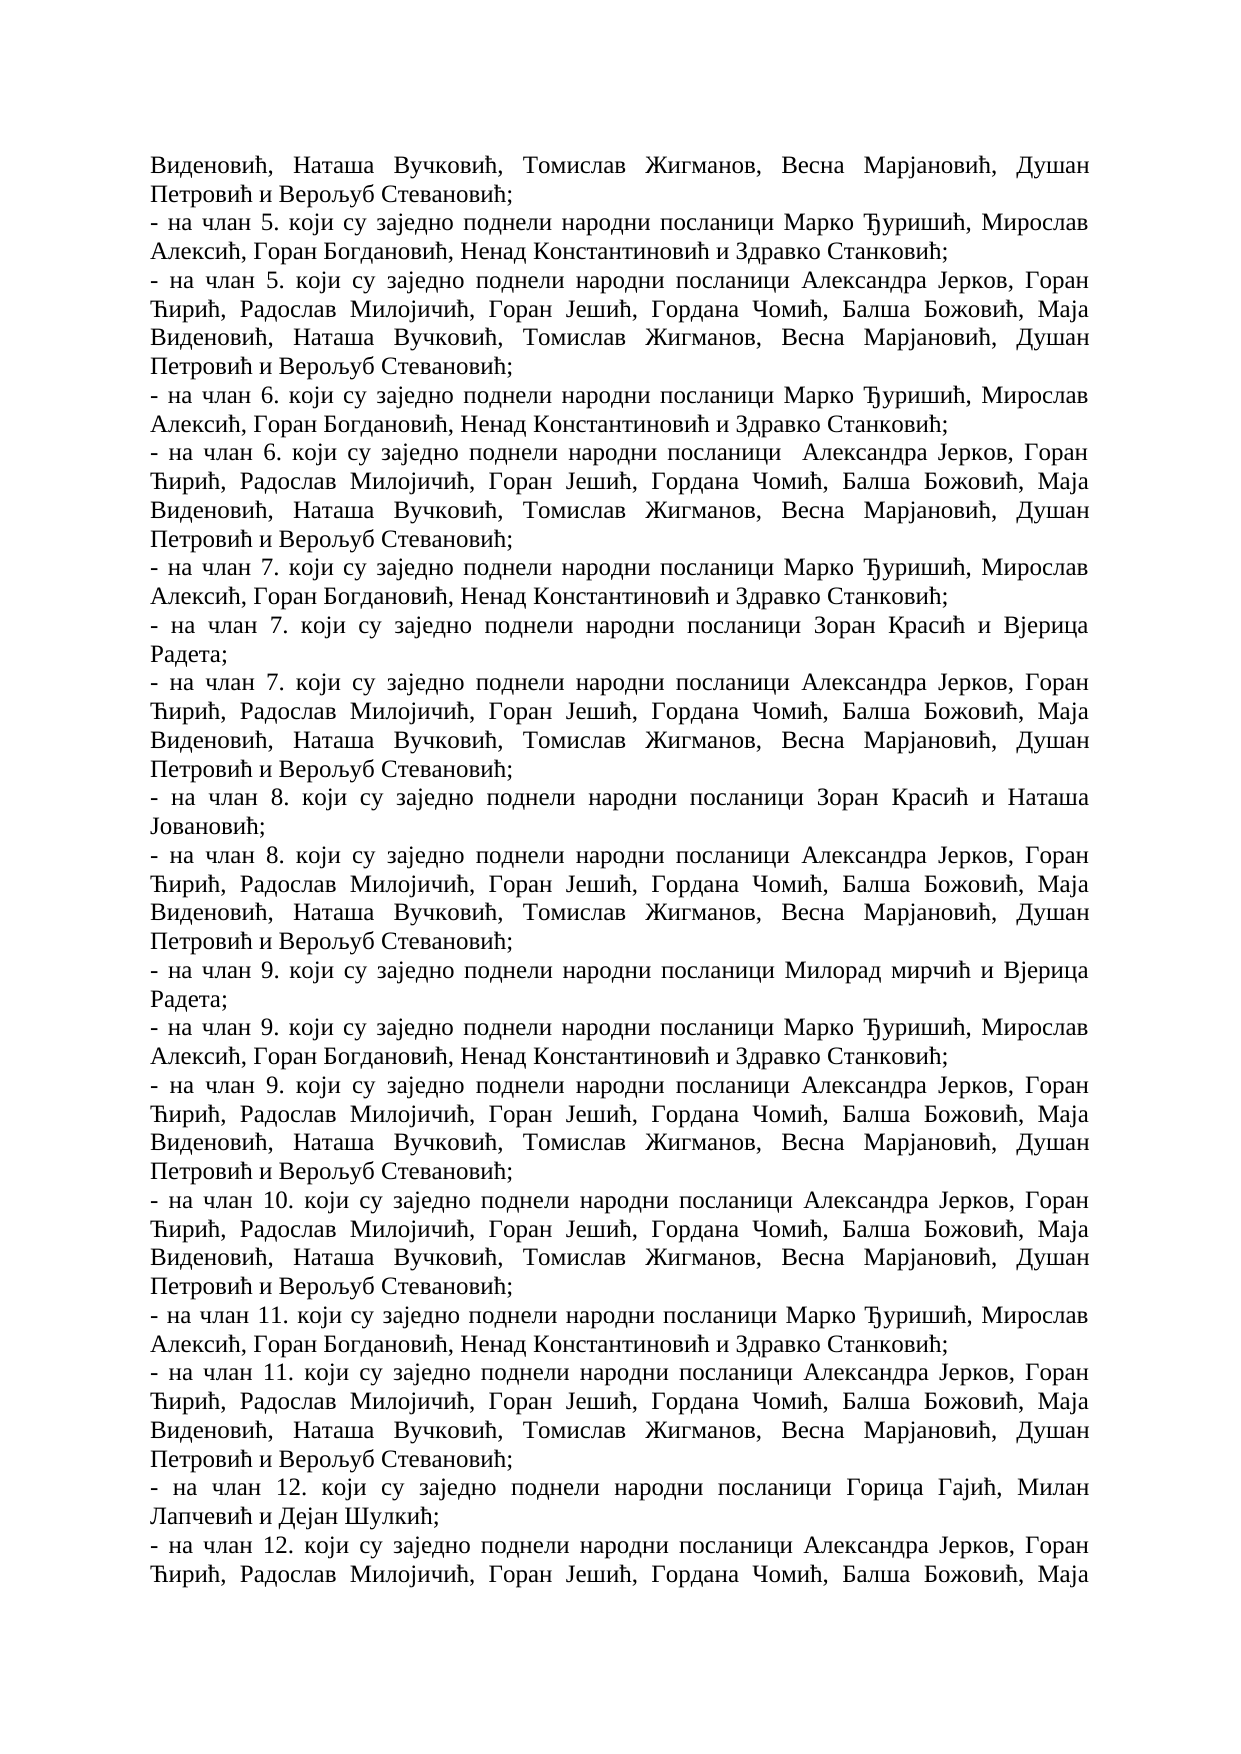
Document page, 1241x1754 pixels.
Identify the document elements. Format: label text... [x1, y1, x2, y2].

text - на члан 7. који су заједно поднели народни посланици Александра Јерков, Горан Ћирић, Радослав Милојичић, Горан Јешић, Гордана Чомић, Балша Божовић, Маја Виденовић, Наташа Вучковић, Томислав Жигманов, Весна Марјановић, Душан Петровић и Верољуб Стевановић; [150, 667, 1090, 782]
text - на члан 9. који су заједно поднели народни посланици Марко Ђуришић, Мирослав Алексић, Горан Богдановић, Ненад Константиновић и Здравко Станковић; [150, 1012, 1090, 1070]
text - на члан 6. који су заједно поднели народни посланици Александра Јерков, Горан Ћирић, Радослав Милојичић, Горан Јешић, Гордана Чомић, Балша Божовић, Маја Виденовић, Наташа Вучковић, Томислав Жигманов, Весна Марјановић, Душан Петровић и Верољуб Стевановић; [150, 437, 1090, 552]
text - на члан 6. који су заједно поднели народни посланици Марко Ђуришић, Мирослав Алексић, Горан Богдановић, Ненад Константиновић и Здравко Станковић; [150, 380, 1090, 437]
text - на члан 9. који су заједно поднели народни посланици Александра Јерков, Горан Ћирић, Радослав Милојичић, Горан Јешић, Гордана Чомић, Балша Божовић, Маја Виденовић, Наташа Вучковић, Томислав Жигманов, Весна Марјановић, Душан Петровић и Верољуб Стевановић; [150, 1070, 1090, 1185]
text - на члан 7. који су заједно поднели народни посланици Зоран Красић и Вјерица Радета; [150, 610, 1090, 667]
text - на члан 11. који су заједно поднели народни посланици Александра Јерков, Горан Ћирић, Радослав Милојичић, Горан Јешић, Гордана Чомић, Балша Божовић, Маја Виденовић, Наташа Вучковић, Томислав Жигманов, Весна Марјановић, Душан Петровић и Верољуб Стевановић; [150, 1357, 1090, 1472]
text - на члан 10. који су заједно поднели народни посланици Александра Јерков, Горан Ћирић, Радослав Милојичић, Горан Јешић, Гордана Чомић, Балша Божовић, Маја Виденовић, Наташа Вучковић, Томислав Жигманов, Весна Марјановић, Душан Петровић и Верољуб Стевановић; [150, 1185, 1090, 1300]
text - на члан 8. који су заједно поднели народни посланици Зоран Красић и Наташа Јовановић; [150, 782, 1090, 840]
text - на члан 8. који су заједно поднели народни посланици Александра Јерков, Горан Ћирић, Радослав Милојичић, Горан Јешић, Гордана Чомић, Балша Божовић, Маја Виденовић, Наташа Вучковић, Томислав Жигманов, Весна Марјановић, Душан Петровић и Верољуб Стевановић; [150, 840, 1090, 955]
text - на члан 12. који су заједно поднели народни посланици Горица Гајић, Милан Лапчевић и Дејан Шулкић; [150, 1472, 1090, 1530]
text - на члан 11. који су заједно поднели народни посланици Марко Ђуришић, Мирослав Алексић, Горан Богдановић, Ненад Константиновић и Здравко Станковић; [150, 1300, 1090, 1357]
text - на члан 9. који су заједно поднели народни посланици Милорад мирчић и Вјерица Радета; [150, 955, 1090, 1012]
text - на члан 5. који су заједно поднели народни посланици Марко Ђуришић, Мирослав Алексић, Горан Богдановић, Ненад Константиновић и Здравко Станковић; [150, 207, 1090, 265]
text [150, 1530, 1090, 1587]
text - на члан 7. који су заједно поднели народни посланици Марко Ђуришић, Мирослав Алексић, Горан Богдановић, Ненад Константиновић и Здравко Станковић; [150, 552, 1090, 610]
text - на члан 5. који су заједно поднели народни посланици Александра Јерков, Горан Ћирић, Радослав Милојичић, Горан Јешић, Гордана Чомић, Балша Божовић, Маја Виденовић, Наташа Вучковић, Томислав Жигманов, Весна Марјановић, Душан Петровић и Верољуб Стевановић; [150, 265, 1090, 380]
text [150, 150, 1090, 207]
